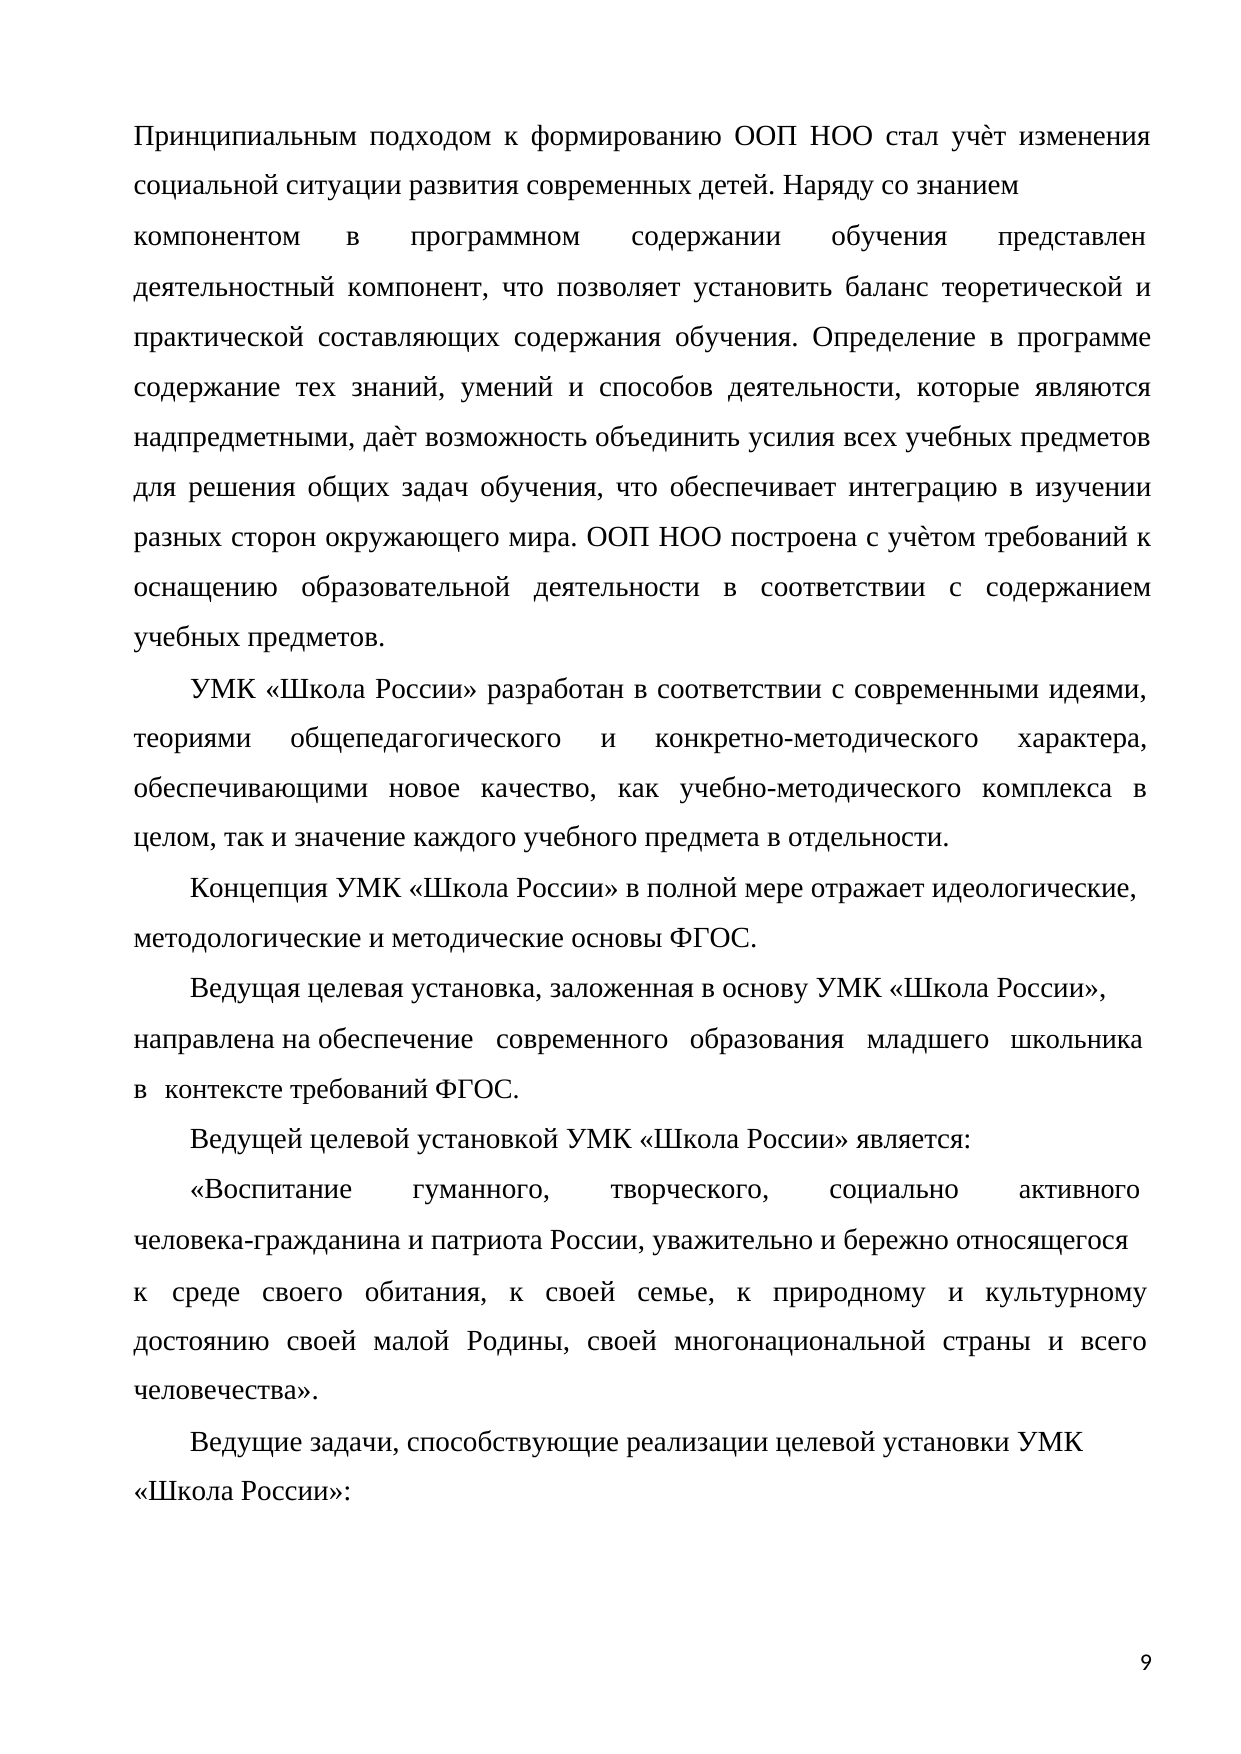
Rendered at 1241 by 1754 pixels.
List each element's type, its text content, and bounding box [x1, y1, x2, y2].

text Концепция УМК «Школа России» в полной мере отражает идеологические, [189, 870, 1152, 903]
text человека-гражданина и патриота России, уважительно и бережно относящегося [133, 1222, 1152, 1256]
text 9 [1139, 1647, 1152, 1676]
text деятельностный компонент, что позволяет установить баланс теоретической и практической составляющих содержания обучения. Определение в программе содержание тех знаний, умений и способов деятельности, которые являются надпредметными, даѐт возможность объединить усилия всех учебных предметов для решения общих задач обучения, что обеспечивает интеграцию в изучении разных сторон окружающего мира. ООП НОО построена с учѐтом требований к оснащению образовательной деятельности в соответствии с содержанием учебных предметов. [133, 269, 1152, 652]
text методологические и методические основы ФГОС. [133, 920, 1152, 954]
text направлена на обеспечение современного образования младшего школьника [133, 1021, 1152, 1054]
list среде своего обитания, к своей семье, к природному и культурному достоянию своей малой Родины, своей многонациональной страны и всего человечества». [133, 1274, 1148, 1406]
text Принципиальным подходом к формированию ООП НОО стал учѐт изменения социальной ситуации развития современных детей. Наряду со знанием [133, 118, 1152, 201]
text Ведущей целевой установкой УМК «Школа России» является: [189, 1121, 1152, 1155]
text «Воспитание гуманного, творческого, социально активного [189, 1172, 1152, 1205]
text Ведущие задачи, способствующие реализации целевой установки УМК «Школа России»: [133, 1424, 1152, 1506]
text УМК «Школа России» разработан в соответствии с современными идеями, теориями общепедагогического и конкретно-методического характера, обеспечивающими новое качество, как учебно-методического комплекса в целом, так и значение каждого учебного предмета в отдельности. [133, 671, 1148, 853]
text Ведущая целевая установка, заложенная в основу УМК «Школа России», [189, 971, 1152, 1004]
text в контексте требований ФГОС. [133, 1071, 1152, 1105]
text компонентом в программном содержании обучения представлен [133, 218, 1152, 251]
